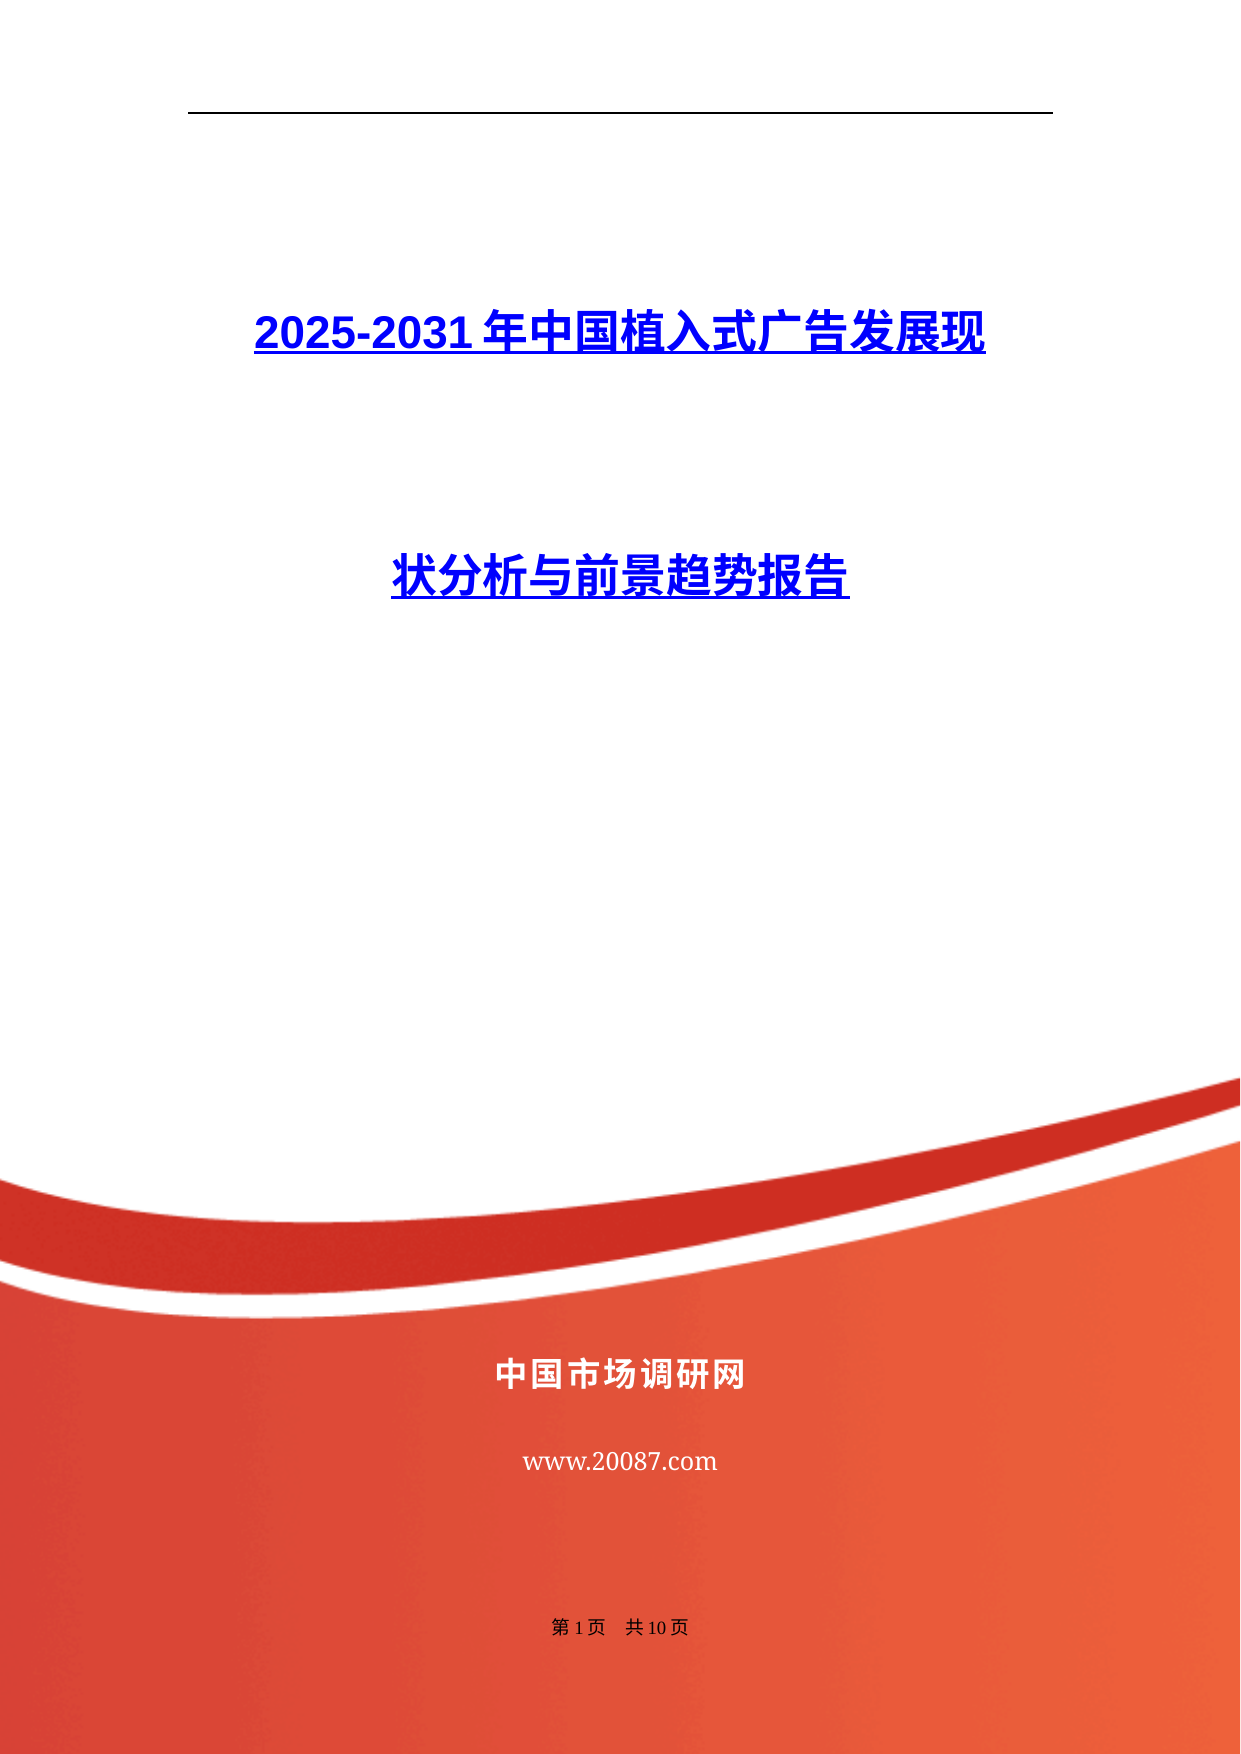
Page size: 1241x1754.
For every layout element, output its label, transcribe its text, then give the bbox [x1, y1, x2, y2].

picture [0, 1006, 1241, 1754]
subtitle 中国市场调研网 [187, 1339, 1053, 1404]
text www.20087.com [187, 1428, 1053, 1493]
table_header 2025-2031年中国植入式广告发展现状分析与前景趋势报告 [188, 207, 1053, 773]
